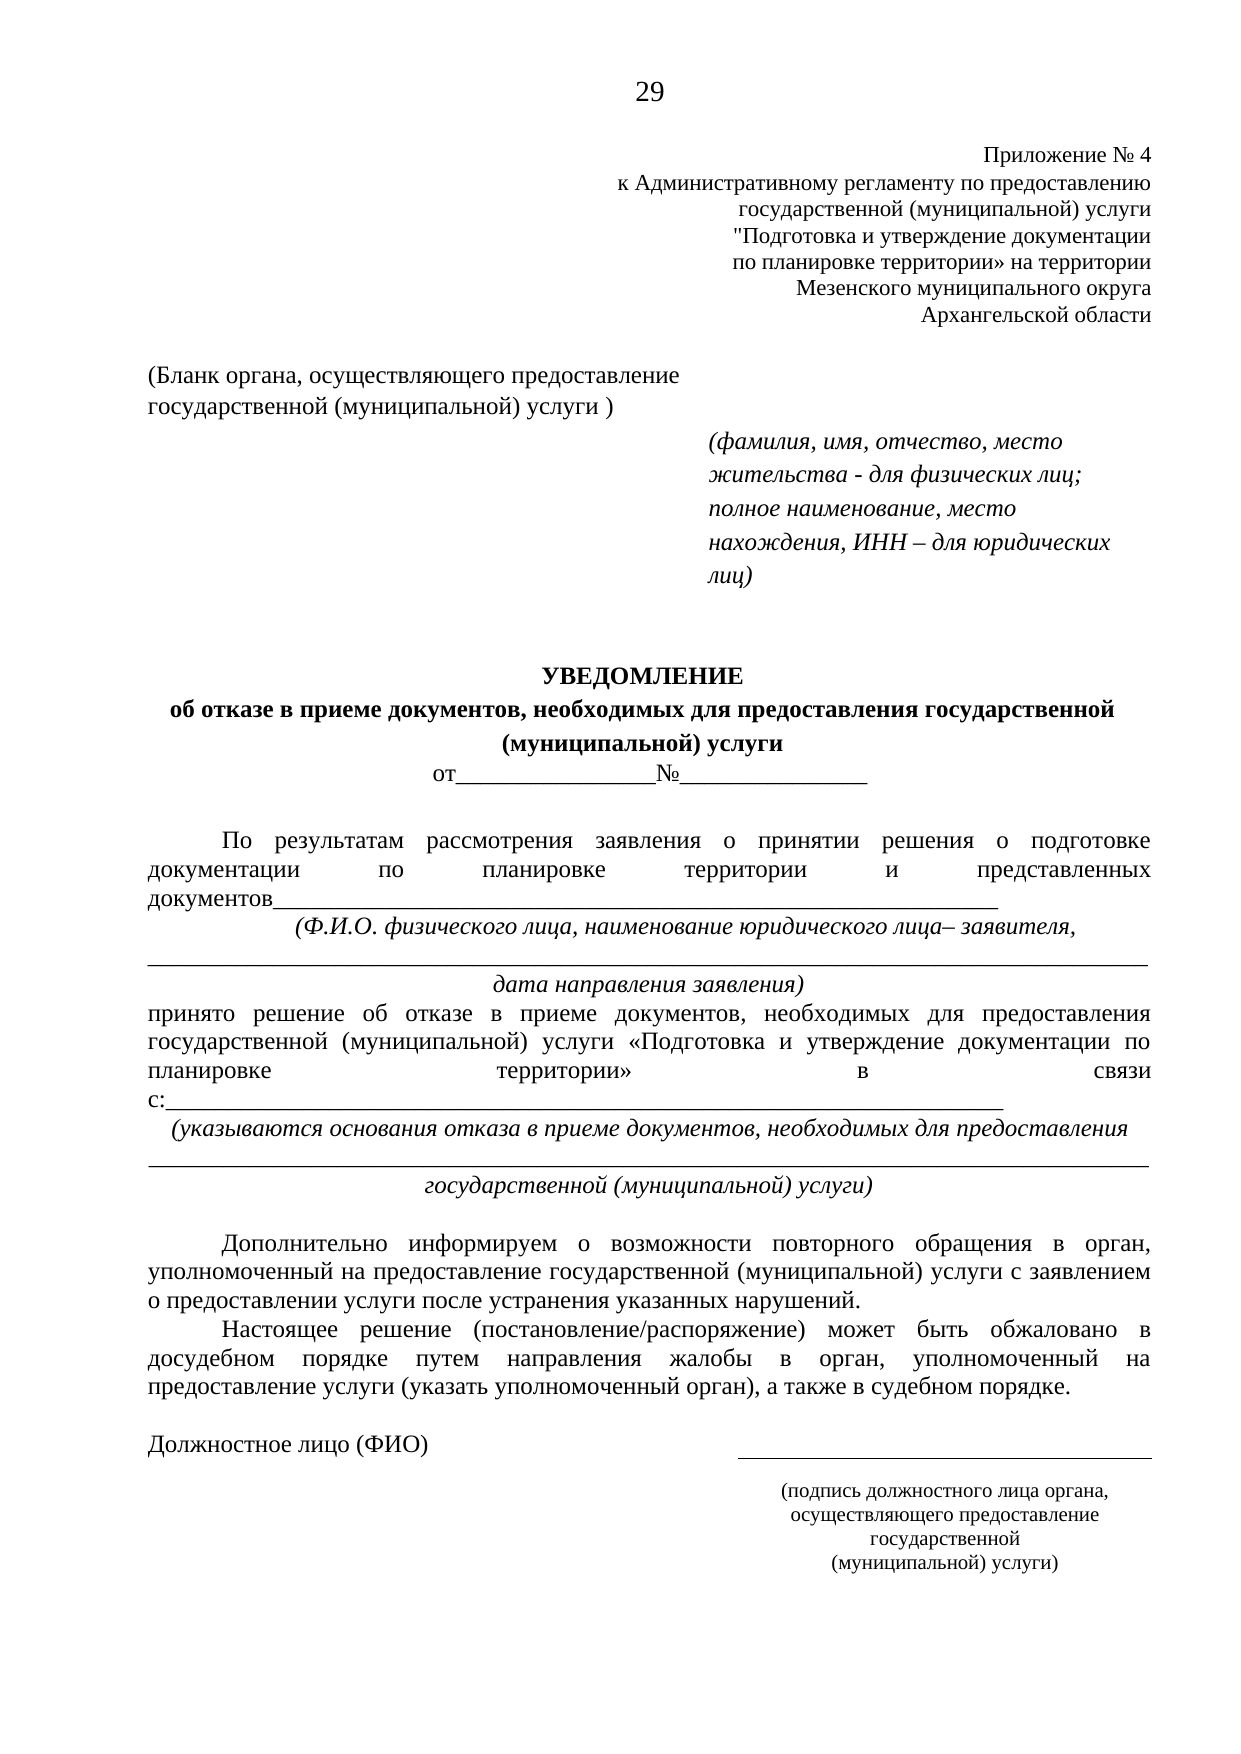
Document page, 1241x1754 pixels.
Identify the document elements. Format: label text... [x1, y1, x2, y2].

text (Бланк органа, осуществляющего предоставление [148, 360, 1152, 389]
text государственной (муниципальной) услуги) [148, 1170, 1152, 1199]
text дата направления заявления) [148, 969, 1152, 998]
text Дополнительно информируем о возможности повторного обращения в орган, уполномоченный на предоставление государственной (муниципальной) услуги с заявлением о предоставлении услуги после устранения указанных нарушений. [148, 1228, 1152, 1314]
text (указываются основания отказа в приеме документов, необходимых для предоставления [148, 1113, 1152, 1141]
text (фамилия, имя, отчество, место жительства - для физических лиц; полное наименование, место нахождения, ИНН – для юридических лиц) [708, 422, 1152, 590]
text от________________№_______________ [148, 758, 1152, 787]
text Мезенского муниципального округа [148, 274, 1152, 301]
text Приложение № 4 [948, 135, 1152, 169]
text ________________________________________________________________________________ [148, 1141, 1152, 1170]
text Архангельской области [148, 301, 1152, 327]
text об отказе в приеме документов, необходимых для предоставления государственной (муниципальной) услуги [148, 691, 1137, 758]
text ________________________________________________________________________________ [148, 940, 1152, 969]
text государственной (муниципальной) услуги ) [148, 391, 1152, 420]
text принято решение об отказе в приеме документов, необходимых для предоставления государственной (муниципальной) услуги «Подготовка и утверждение документации по планировке территории» в связи с:___________________________________________________________________ [148, 998, 1152, 1113]
text (подпись должностного лица органа, осуществляющего предоставление государственной [738, 1459, 1152, 1530]
text государственной (муниципальной) услуги [148, 195, 1152, 222]
text Должностное лицо (ФИО) [148, 1429, 1152, 1458]
text УВЕДОМЛЕНИЕ [148, 657, 1137, 691]
text (муниципальной) услуги) [738, 1530, 1152, 1574]
text к Административному регламенту по предоставлению [148, 169, 1152, 195]
text Настоящее решение (постановление/распоряжение) может быть обжаловано в досудебном порядке путем направления жалобы в орган, уполномоченный на предоставление услуги (указать уполномоченный орган), а также в судебном порядке. [148, 1314, 1152, 1400]
text (Ф.И.О. физического лица, наименование юридического лица– заявителя, [148, 911, 1152, 940]
text по планировке территории» на территории [148, 248, 1152, 274]
text По результатам рассмотрения заявления о принятии решения о подготовке документации по планировке территории и представленных документов__________________________________________________________ [148, 825, 1152, 911]
text "Подготовка и утверждение документации [148, 222, 1152, 248]
